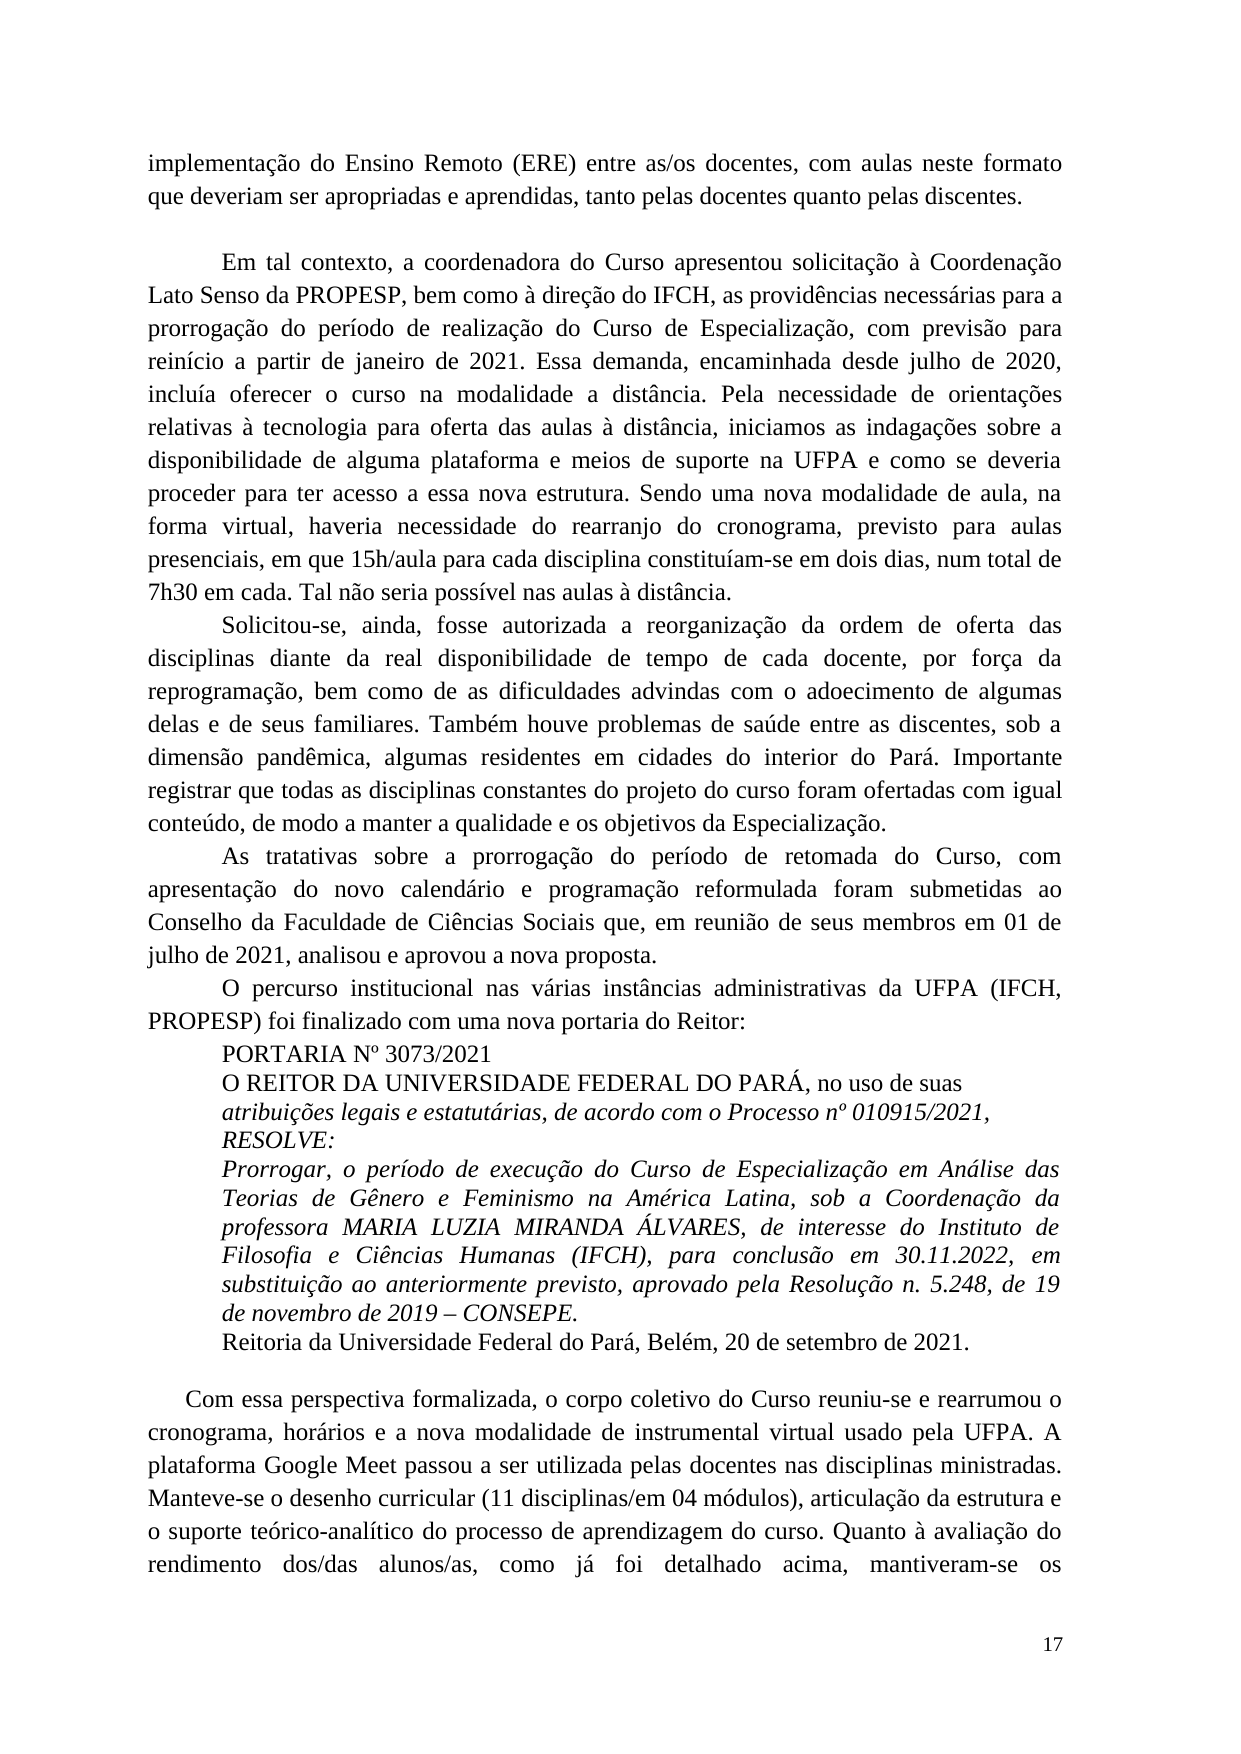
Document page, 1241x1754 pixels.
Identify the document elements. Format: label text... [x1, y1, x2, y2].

text RESOLVE: [222, 1126, 1063, 1154]
text Em tal contexto, a coordenadora do Curso apresentou solicitação à Coordenação Lato Senso da PROPESP, bem como à direção do IFCH, as providências necessárias para a prorrogação do período de realização do Curso de Especialização, com previsão para reinício a partir de janeiro de 2021. Essa demanda, encaminhada desde julho de 2020, incluía oferecer o curso na modalidade a distância. Pela necessidade de orientações relativas à tecnologia para oferta das aulas à distância, iniciamos as indagações sobre a disponibilidade de alguma plataforma e meios de suporte na UFPA e como se deveria proceder para ter acesso a essa nova estrutura. Sendo uma nova modalidade de aula, na forma virtual, haveria necessidade do rearranjo do cronograma, previsto para aulas presenciais, em que 15h/aula para cada disciplina constituíam-se em dois dias, num total de 7h30 em cada. Tal não seria possível nas aulas à distância. [148, 247, 1063, 606]
text Solicitou-se, ainda, fosse autorizada a reorganização da ordem de oferta das disciplinas diante da real disponibilidade de tempo de cada docente, por força da reprogramação, bem como de as dificuldades advindas com o adoecimento de algumas delas e de seus familiares. Também houve problemas de saúde entre as discentes, sob a dimensão pandêmica, algumas residentes em cidades do interior do Pará. Importante registrar que todas as disciplinas constantes do projeto do curso foram ofertadas com igual conteúdo, de modo a manter a qualidade e os objetivos da Especialização. [148, 610, 1063, 837]
text atribuições legais e estatutárias, de acordo com o Processo nº 010915/2021, [222, 1097, 1063, 1126]
text Prorrogar, o período de execução do Curso de Especialização em Análise das Teorias de Gênero e Feminismo na América Latina, sob a Coordenação da professora MARIA LUZIA MIRANDA ÁLVARES, de interesse do Instituto de Filosofia e Ciências Humanas (IFCH), para conclusão em 30.11.2022, em substituição ao anteriormente previsto, aprovado pela Resolução n. 5.248, de 19 de novembro de 2019 – CONSEPE. [222, 1154, 1063, 1327]
text PORTARIA Nº 3073/2021 [222, 1039, 1063, 1068]
text O REITOR DA UNIVERSIDADE FEDERAL DO PARÁ, no uso de suas [222, 1068, 1063, 1097]
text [148, 148, 1063, 209]
text Reitoria da Universidade Federal do Pará, Belém, 20 de setembro de 2021. [222, 1327, 1063, 1356]
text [148, 1384, 1063, 1578]
text O percurso institucional nas várias instâncias administrativas da UFPA (IFCH, PROPESP) foi finalizado com uma nova portaria do Reitor: [148, 973, 1063, 1035]
text As tratativas sobre a prorrogação do período de retomada do Curso, com apresentação do novo calendário e programação reformulada foram submetidas ao Conselho da Faculdade de Ciências Sociais que, em reunião de seus membros em 01 de julho de 2021, analisou e aprovou a nova proposta. [148, 841, 1063, 969]
